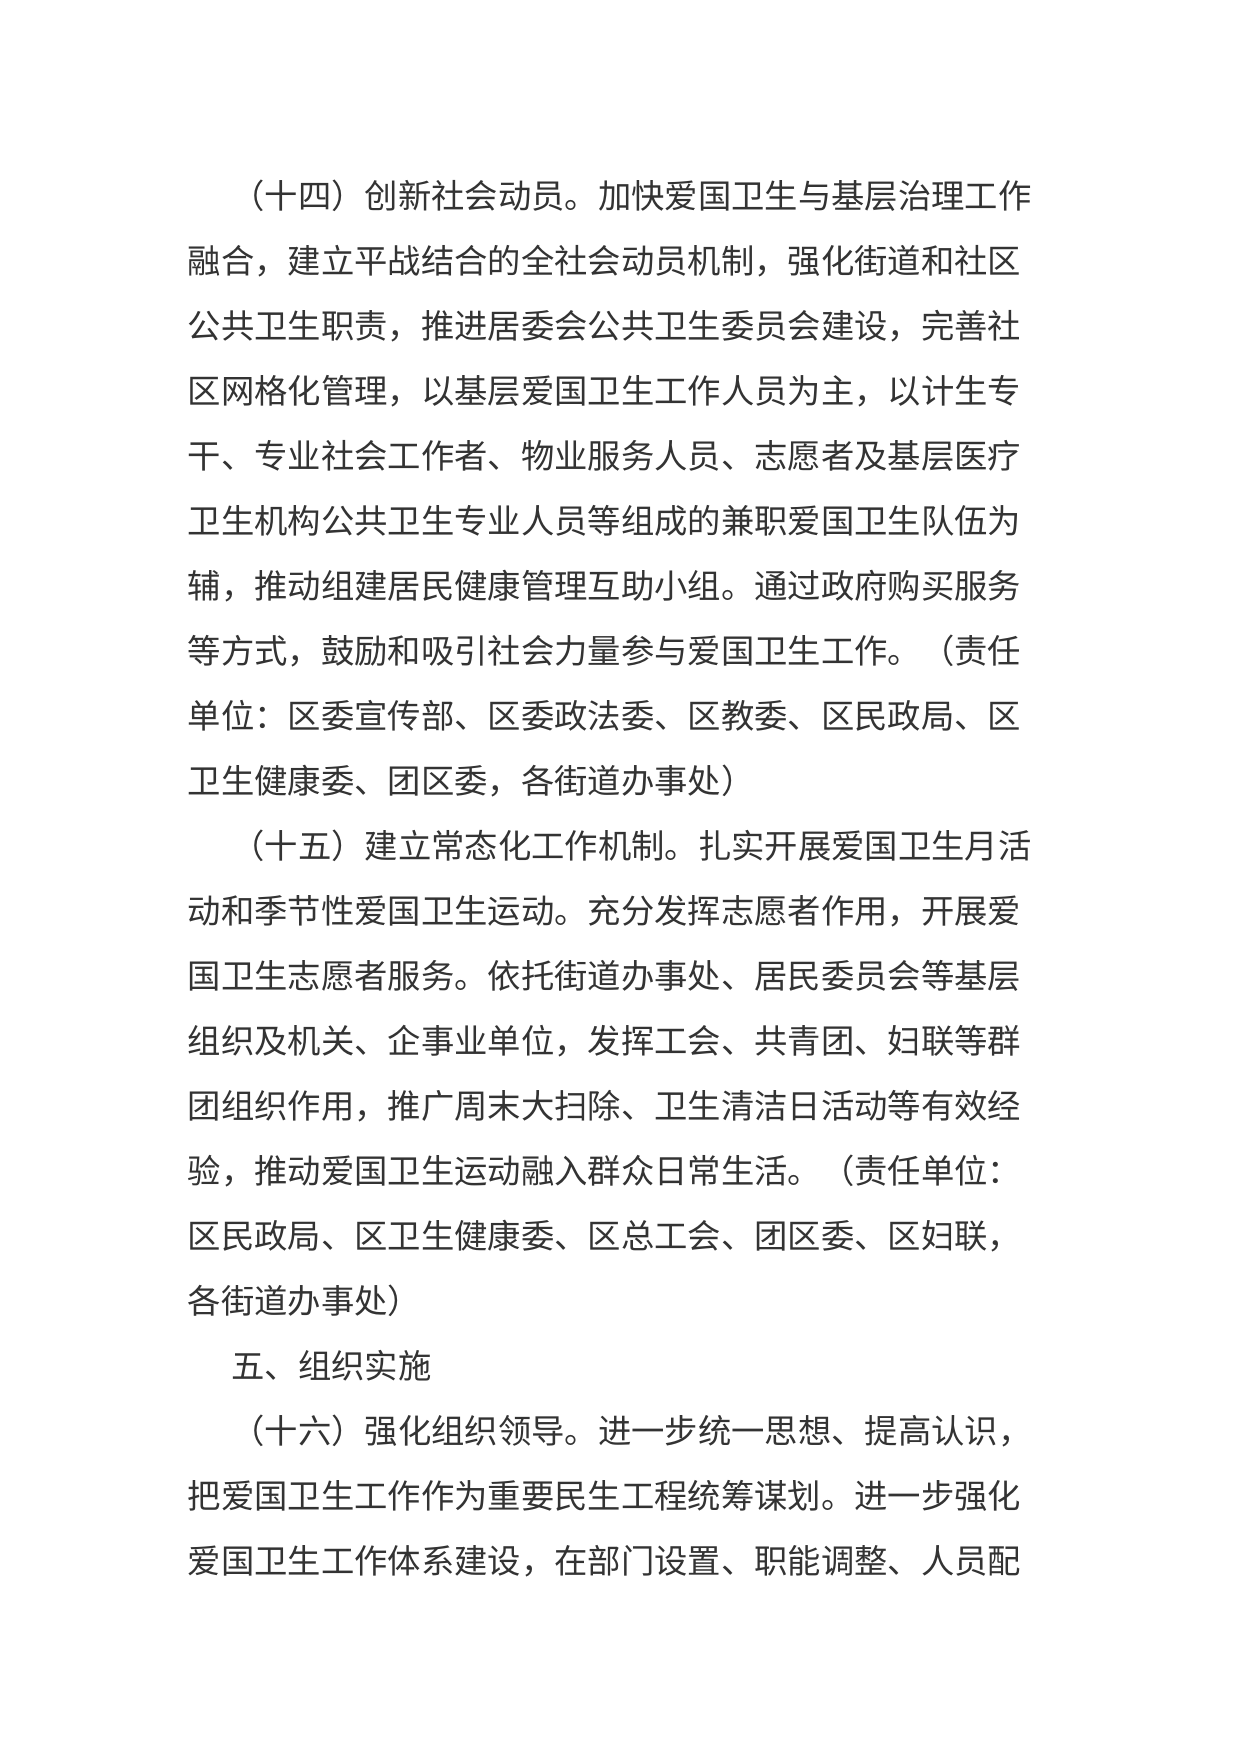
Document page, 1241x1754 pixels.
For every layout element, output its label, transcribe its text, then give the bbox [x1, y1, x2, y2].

text （十四）创新社会动员。加快爱国卫生与基层治理工作融合，建立平战结合的全社会动员机制，强化街道和社区公共卫生职责，推进居委会公共卫生委员会建设，完善社区网格化管理，以基层爱国卫生工作人员为主，以计生专干、专业社会工作者、物业服务人员、志愿者及基层医疗卫生机构公共卫生专业人员等组成的兼职爱国卫生队伍为辅，推动组建居民健康管理互助小组。通过政府购买服务等方式，鼓励和吸引社会力量参与爱国卫生工作。（责任单位：区委宣传部、区委政法委、区教委、区民政局、区卫生健康委、团区委，各街道办事处） [187, 162, 1053, 812]
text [187, 1397, 1053, 1592]
text （十五）建立常态化工作机制。扎实开展爱国卫生月活动和季节性爱国卫生运动。充分发挥志愿者作用，开展爱国卫生志愿者服务。依托街道办事处、居民委员会等基层组织及机关、企事业单位，发挥工会、共青团、妇联等群团组织作用，推广周末大扫除、卫生清洁日活动等有效经验，推动爱国卫生运动融入群众日常生活。（责任单位：区民政局、区卫生健康委、区总工会、团区委、区妇联，各街道办事处） [187, 812, 1053, 1332]
text 五、组织实施 [187, 1332, 1053, 1397]
